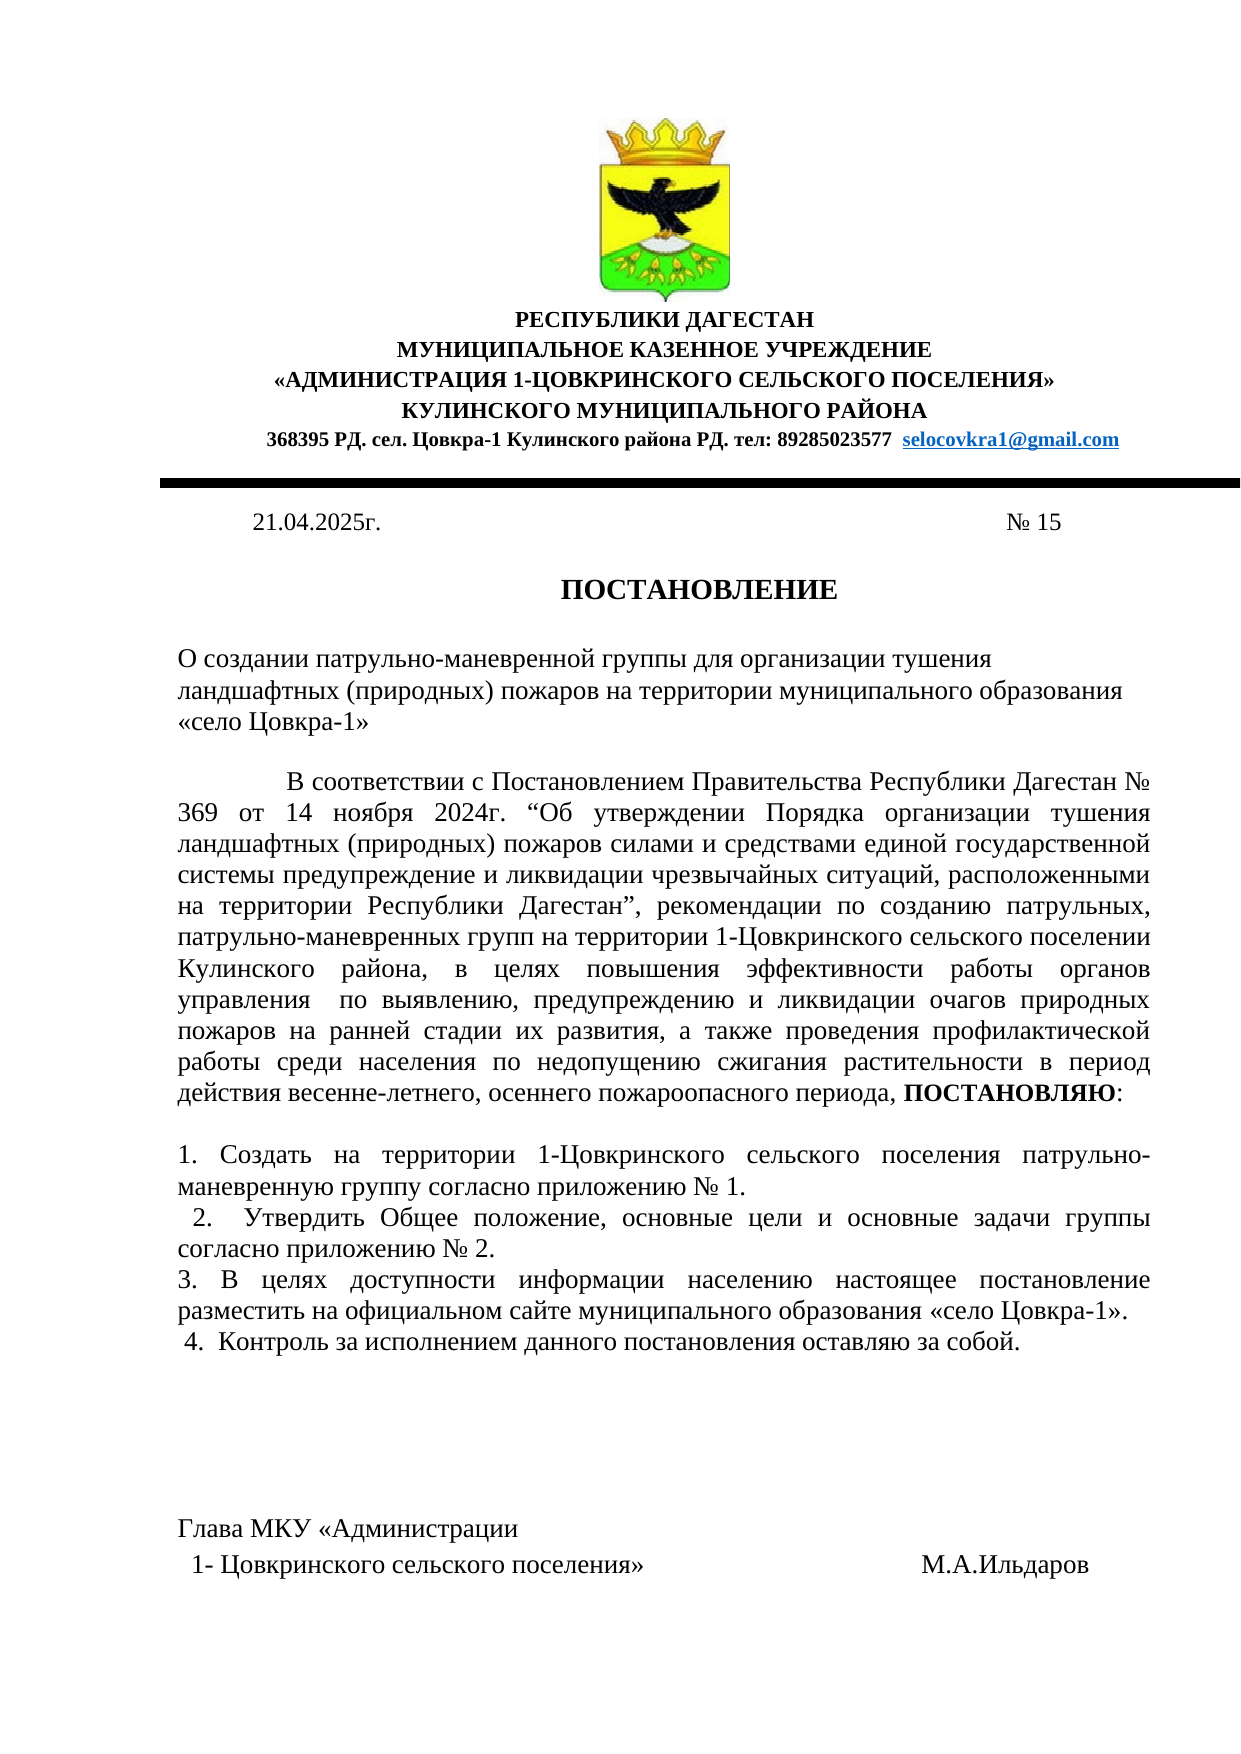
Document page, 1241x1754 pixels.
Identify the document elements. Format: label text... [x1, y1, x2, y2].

text 21.04.2025г. № 15 [177, 507, 1152, 535]
text Глава МКУ «Администрации [177, 1512, 1152, 1543]
list Цовкринского сельского поселения» М.А.Ильдаров [191, 1548, 1152, 1579]
text РЕСПУБЛИКИ ДАГЕСТАН [177, 306, 1152, 332]
picture [599, 118, 730, 302]
text «АДМИНИСТРАЦИЯ 1-ЦОВКРИНСКОГО СЕЛЬСКОГО ПОСЕЛЕНИЯ» [177, 366, 1152, 393]
text О создании патрульно-маневренной группы для организации тушения ландшафтных (природных) пожаров на территории муниципального образования «село Цовкра-1» [177, 643, 1152, 736]
text 3. В целях доступности информации населению настоящее постановление разместить на официальном сайте муниципального образования «село Цовкра-1». [177, 1263, 1152, 1325]
text КУЛИНСКОГО МУНИЦИПАЛЬНОГО РАЙОНА [177, 397, 1152, 423]
text В соответствии с Постановлением Правительства Республики Дагестан № 369 от 14 ноября 2024г. “Об утверждении Порядка организации тушения ландшафтных (природных) пожаров силами и средствами единой государственной системы предупреждение и ликвидации чрезвычайных ситуаций, расположенными на территории Республики Дагестан”, рекомендации по созданию патрульных, патрульно-маневренных групп на территории 1-Цовкринского сельского поселении Кулинского района, в целях повышения эффективности работы органов управления по выявлению, предупреждению и ликвидации очагов природных пожаров на ранней стадии их развития, а также проведения профилактической работы среди населения по недопущению сжигания растительности в период действия весенне-летнего, осеннего пожароопасного периода, ПОСТАНОВЛЯЮ: [177, 765, 1152, 1107]
text ПОСТАНОВЛЕНИЕ [546, 572, 1152, 605]
text 1. Создать на территории 1-Цовкринского сельского поселения патрульно-маневренную группу согласно приложению № 1. [177, 1138, 1152, 1201]
text 368395 РД. сел. Цовкра-1 Кулинского района РД. тел: 89285023577 selocovkra1@gmail.com [234, 427, 1152, 451]
text 4. Контроль за исполнением данного постановления оставляю за собой. [177, 1325, 1152, 1357]
text МУНИЦИПАЛЬНОЕ КАЗЕННОЕ УЧРЕЖДЕНИЕ [177, 336, 1152, 363]
text 2. Утвердить Общее положение, основные цели и основные задачи группы согласно приложению № 2. [177, 1201, 1152, 1263]
